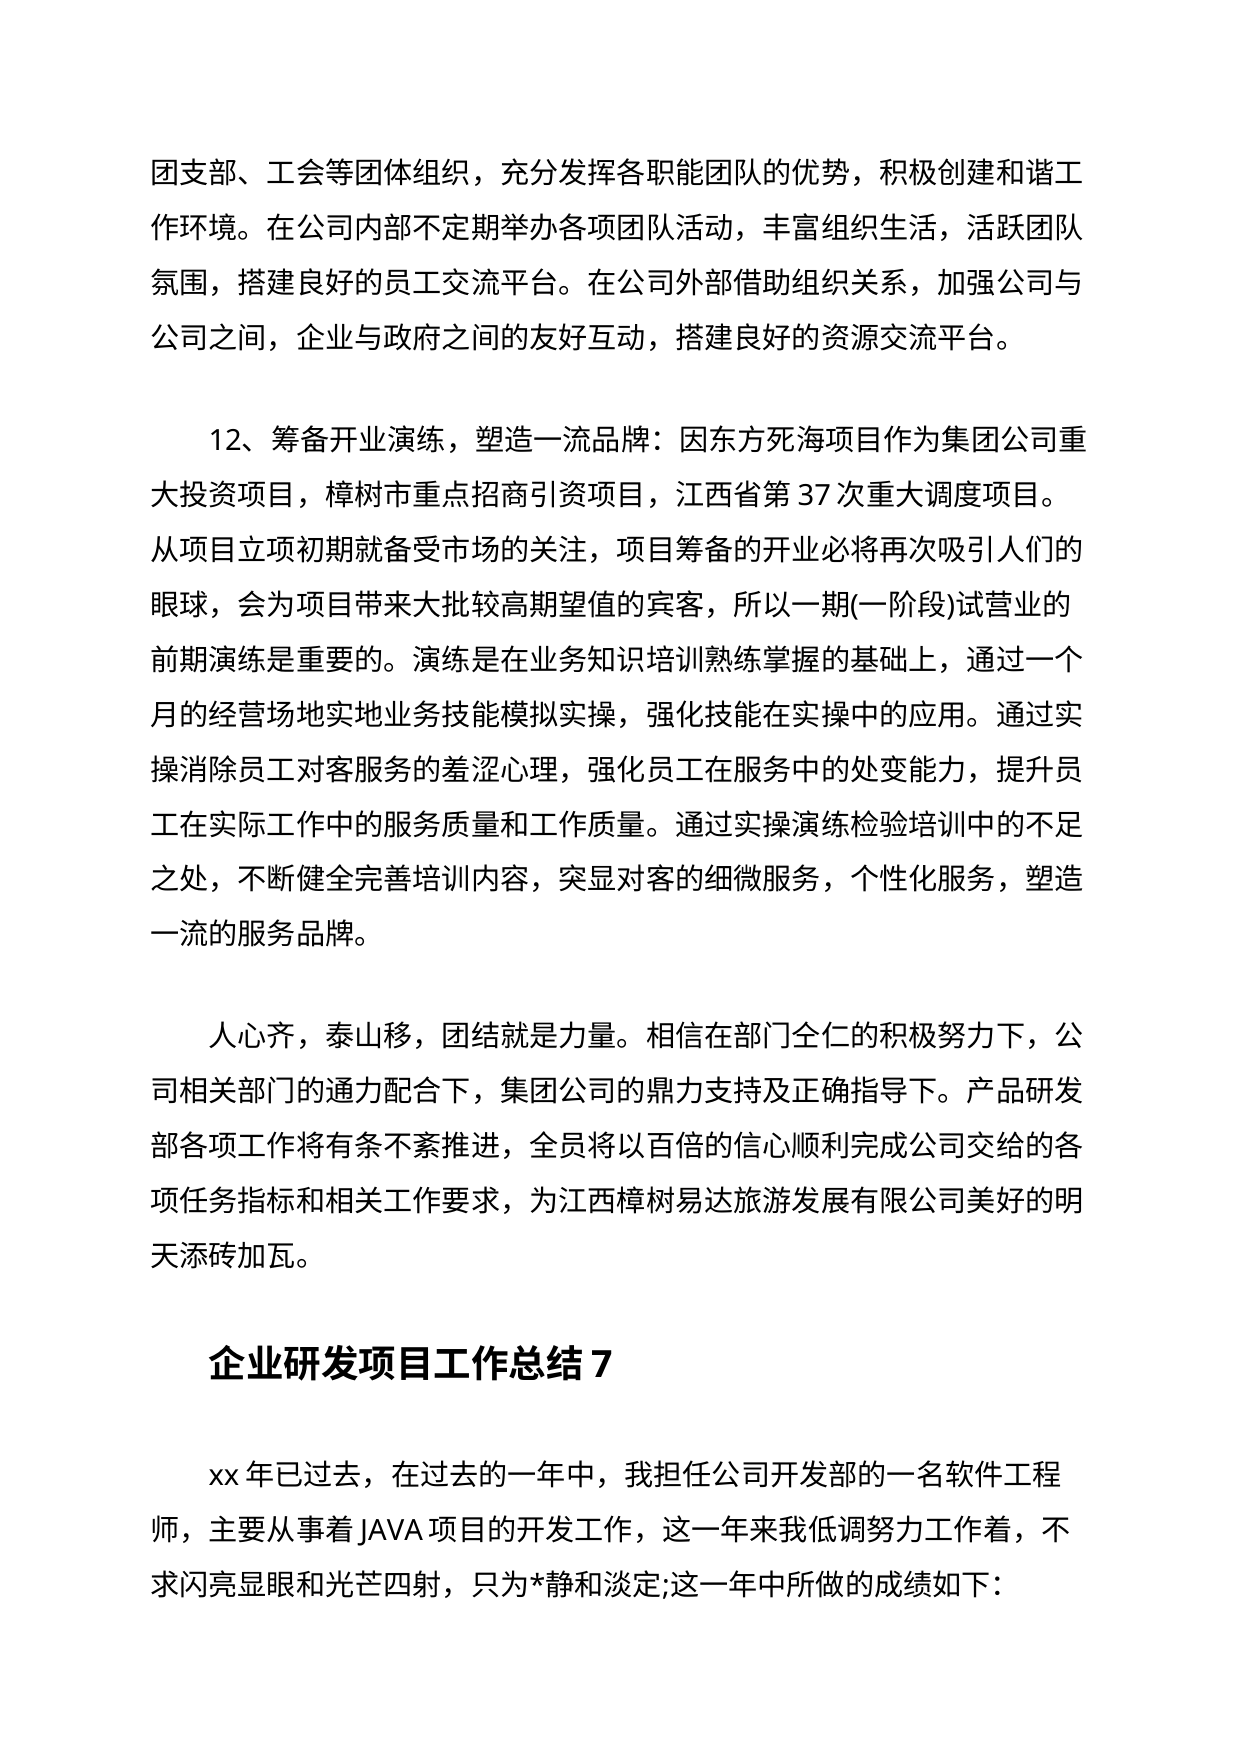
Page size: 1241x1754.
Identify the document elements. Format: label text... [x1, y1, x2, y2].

text 12、筹备开业演练，塑造一流品牌：因东方死海项目作为集团公司重大投资项目，樟树市重点招商引资项目，江西省第37次重大调度项目。从项目立项初期就备受市场的关注，项目筹备的开业必将再次吸引人们的眼球，会为项目带来大批较高期望值的宾客，所以一期(一阶段)试营业的前期演练是重要的。演练是在业务知识培训熟练掌握的基础上，通过一个月的经营场地实地业务技能模拟实操，强化技能在实操中的应用。通过实操消除员工对客服务的羞涩心理，强化员工在服务中的处变能力，提升员工在实际工作中的服务质量和工作质量。通过实操演练检验培训中的不足之处，不断健全完善培训内容，突显对客的细微服务，个性化服务，塑造一流的服务品牌。 [150, 416, 1090, 953]
text 人心齐，泰山移，团结就是力量。相信在部门仝仁的积极努力下，公司相关部门的通力配合下，集团公司的鼎力支持及正确指导下。产品研发部各项工作将有条不紊推进，全员将以百倍的信心顺利完成公司交给的各项任务指标和相关工作要求，为江西樟树易达旅游发展有限公司美好的明天添砖加瓦。 [150, 1013, 1090, 1274]
text xx年已过去，在过去的一年中，我担任公司开发部的一名软件工程师，主要从事着JAVA项目的开发工作，这一年来我低调努力工作着，不求闪亮显眼和光芒四射，只为*静和淡定;这一年中所做的成绩如下： [150, 1452, 1090, 1604]
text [150, 150, 1090, 357]
text 企业研发项目工作总结7 [150, 1334, 1090, 1388]
